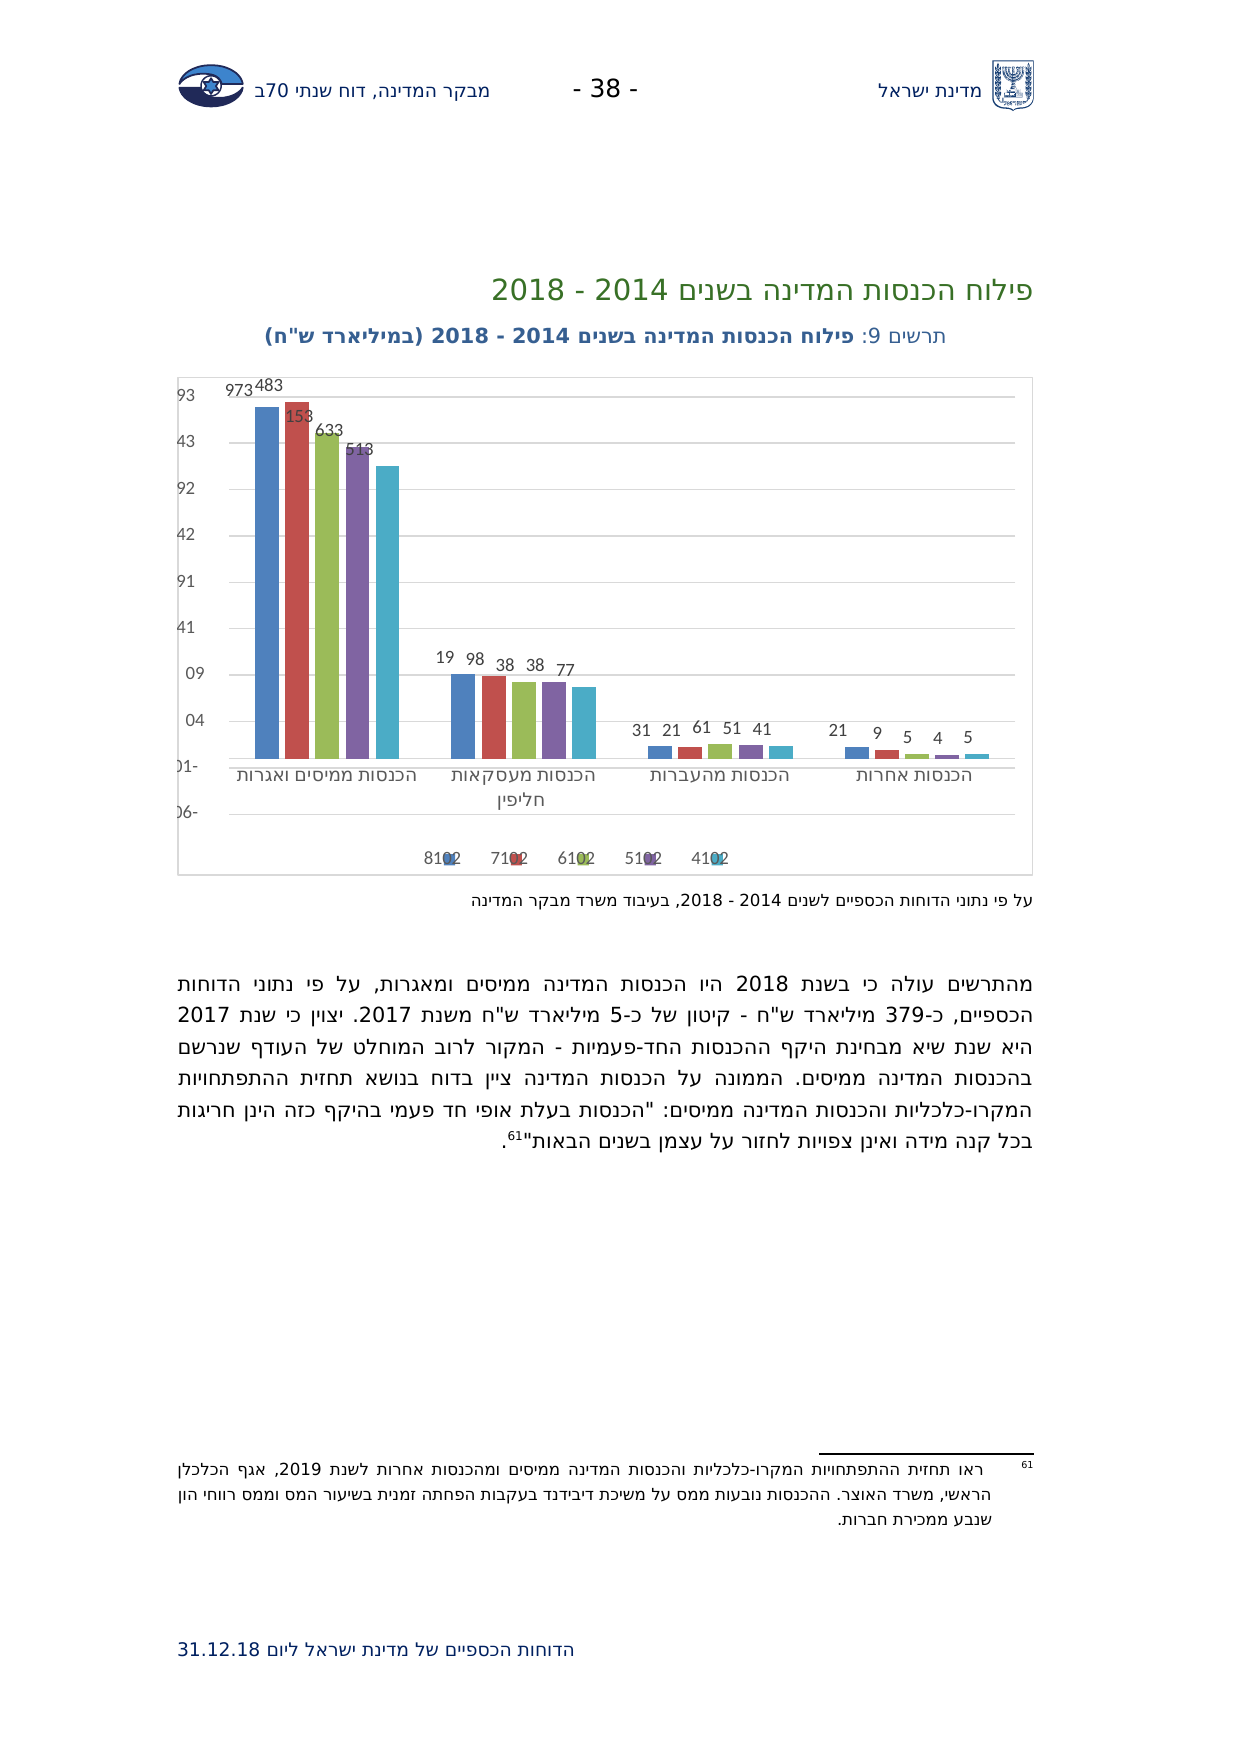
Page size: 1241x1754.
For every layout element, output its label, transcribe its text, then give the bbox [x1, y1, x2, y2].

text פילוח הכנסות המדינה בשנים 2014 - 2018 [177, 274, 1033, 308]
text תרשים 9: פילוח הכנסות המדינה בשנים 2014 - 2018 (במיליארד ש"ח) [177, 324, 1033, 348]
text מהתרשים עולה כי בשנת 2018 היו הכנסות המדינה ממיסים ומאגרות, על פי נתוני הדוחות הכספיים, כ-379 מיליארד ש"ח - קיטון של כ-5 מיליארד ש"ח משנת 2017. יצוין כי שנת 2017 היא שנת שיא מבחינת היקף ההכנסות החד-פעמיות - המקור לרוב המוחלט של העודף שנרשם בהכנסות המדינה ממיסים. הממונה על הכנסות המדינה ציין בדוח בנושא תחזית ההתפתחויות המקרו-כלכליות והכנסות המדינה ממיסים: "הכנסות בעלת אופי חד פעמי בהיקף כזה הינן חריגות בכל קנה מידה ואינן צפויות לחזור על עצמן בשנים הבאות". [177, 972, 1033, 1154]
text על פי נתוני הדוחות הכספיים לשנים 2014 - 2018, בעיבוד משרד מבקר המדינה [177, 891, 1033, 911]
